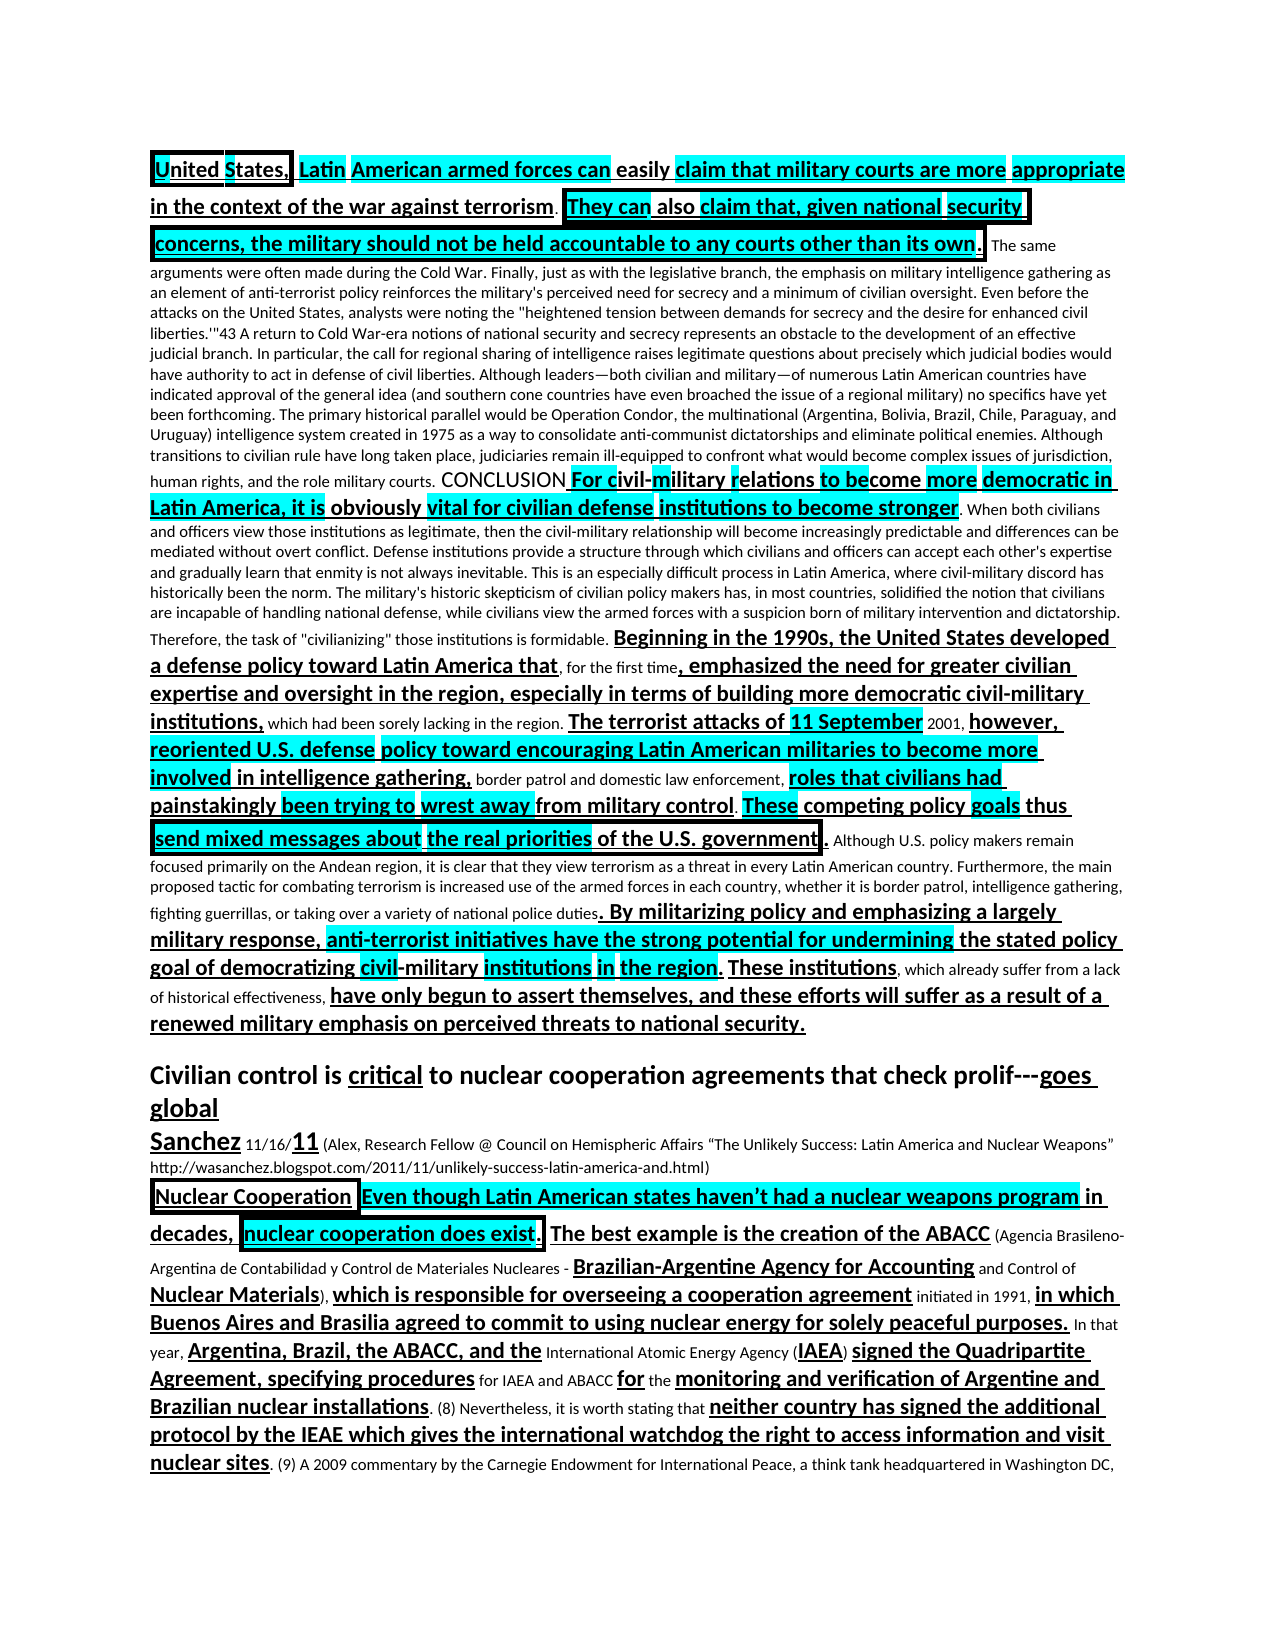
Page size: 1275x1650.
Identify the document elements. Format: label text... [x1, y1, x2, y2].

subtitle Civilian control is critical to nuclear cooperation agreements that check prolif---goes global [150, 1058, 1125, 1124]
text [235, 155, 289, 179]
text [150, 180, 1125, 1037]
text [150, 1177, 1125, 1476]
text Sanchez 11/16/11 (Alex, Research Fellow @ Council on Hemispheric Affairs “The Unlikely Success: Latin America and Nuclear Weapons” http://wasanchez.blogspot.com/2011/11/unlikely-success-latin-america-and.html) [150, 1124, 1125, 1177]
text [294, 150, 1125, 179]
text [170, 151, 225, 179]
